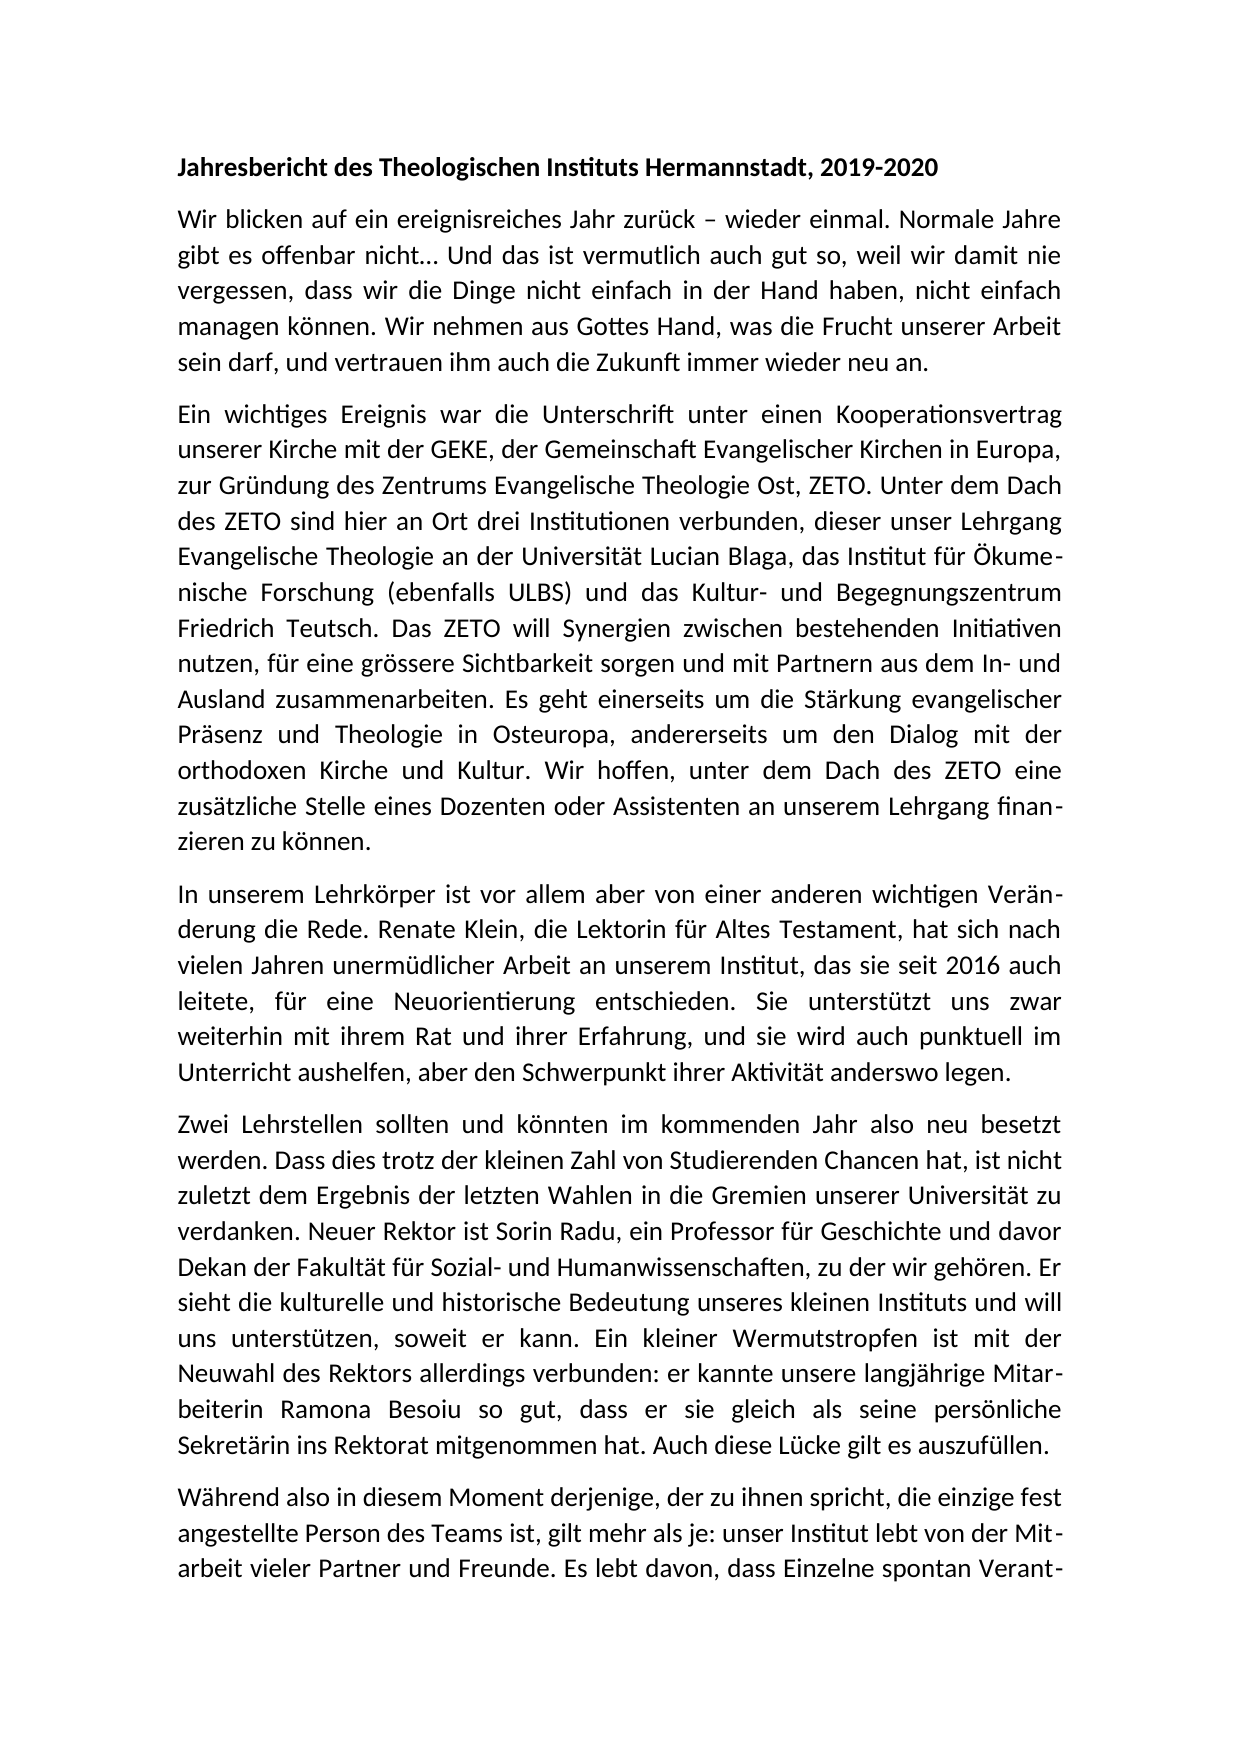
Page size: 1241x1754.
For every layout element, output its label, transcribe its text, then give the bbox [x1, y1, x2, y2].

text Wir blicken auf ein ereignisreiches Jahr zurück – wieder einmal. Normale Jahre gibt es offenbar nicht… Und das ist vermutlich auch gut so, weil wir damit nie vergessen, dass wir die Dinge nicht einfach in der Hand haben, nicht einfach managen können. Wir nehmen aus Gottes Hand, was die Frucht unserer Arbeit sein darf, und vertrauen ihm auch die Zukunft immer wieder neu an. [177, 202, 1063, 378]
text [177, 1480, 1063, 1584]
text Ein wichtiges Ereignis war die Unterschrift unter einen Kooperationsvertrag unserer Kirche mit der GEKE, der Gemeinschaft Evangelischer Kirchen in Europa, zur Gründung des Zentrums Evangelische Theologie Ost, ZETO. Unter dem Dach des ZETO sind hier an Ort drei Institutionen verbunden, dieser unser Lehrgang Evangelische Theologie an der Universität Lucian Blaga, das Institut für Ökumenische Forschung (ebenfalls ULBS) und das Kultur- und Begegnungszentrum Friedrich Teutsch. Das ZETO will Synergien zwischen bestehenden Initiativen nutzen, für eine grössere Sichtbarkeit sorgen und mit Partnern aus dem In- und Ausland zusammenarbeiten. Es geht einerseits um die Stärkung evangelischer Präsenz und Theologie in Osteuropa, andererseits um den Dialog mit der orthodoxen Kirche und Kultur. Wir hoffen, unter dem Dach des ZETO eine zusätzliche Stelle eines Dozenten oder Assistenten an unserem Lehrgang finanzieren zu können. [177, 397, 1063, 858]
text In unserem Lehrkörper ist vor allem aber von einer anderen wichtigen Veränderung die Rede. Renate Klein, die Lektorin für Altes Testament, hat sich nach vielen Jahren unermüdlicher Arbeit an unserem Institut, das sie seit 2016 auch leitete, für eine Neuorientierung entschieden. Sie unterstützt uns zwar weiterhin mit ihrem Rat und ihrer Erfahrung, und sie wird auch punktuell im Unterricht aushelfen, aber den Schwerpunkt ihrer Aktivität anderswo legen. [177, 877, 1063, 1088]
text Zwei Lehrstellen sollten und könnten im kommenden Jahr also neu besetzt werden. Dass dies trotz der kleinen Zahl von Studierenden Chancen hat, ist nicht zuletzt dem Ergebnis der letzten Wahlen in die Gremien unserer Universität zu verdanken. Neuer Rektor ist Sorin Radu, ein Professor für Geschichte und davor Dekan der Fakultät für Sozial- und Humanwissenschaften, zu der wir gehören. Er sieht die kulturelle und historische Bedeutung unseres kleinen Instituts und will uns unterstützen, soweit er kann. Ein kleiner Wermutstropfen ist mit der Neuwahl des Rektors allerdings verbunden: er kannte unsere langjährige Mitarbeiterin Ramona Besoiu so gut, dass er sie gleich als seine persönliche Sekretärin ins Rektorat mitgenommen hat. Auch diese Lücke gilt es auszufüllen. [177, 1107, 1063, 1461]
text Jahresbericht des Theologischen Instituts Hermannstadt, 2019-2020 [177, 150, 1063, 183]
